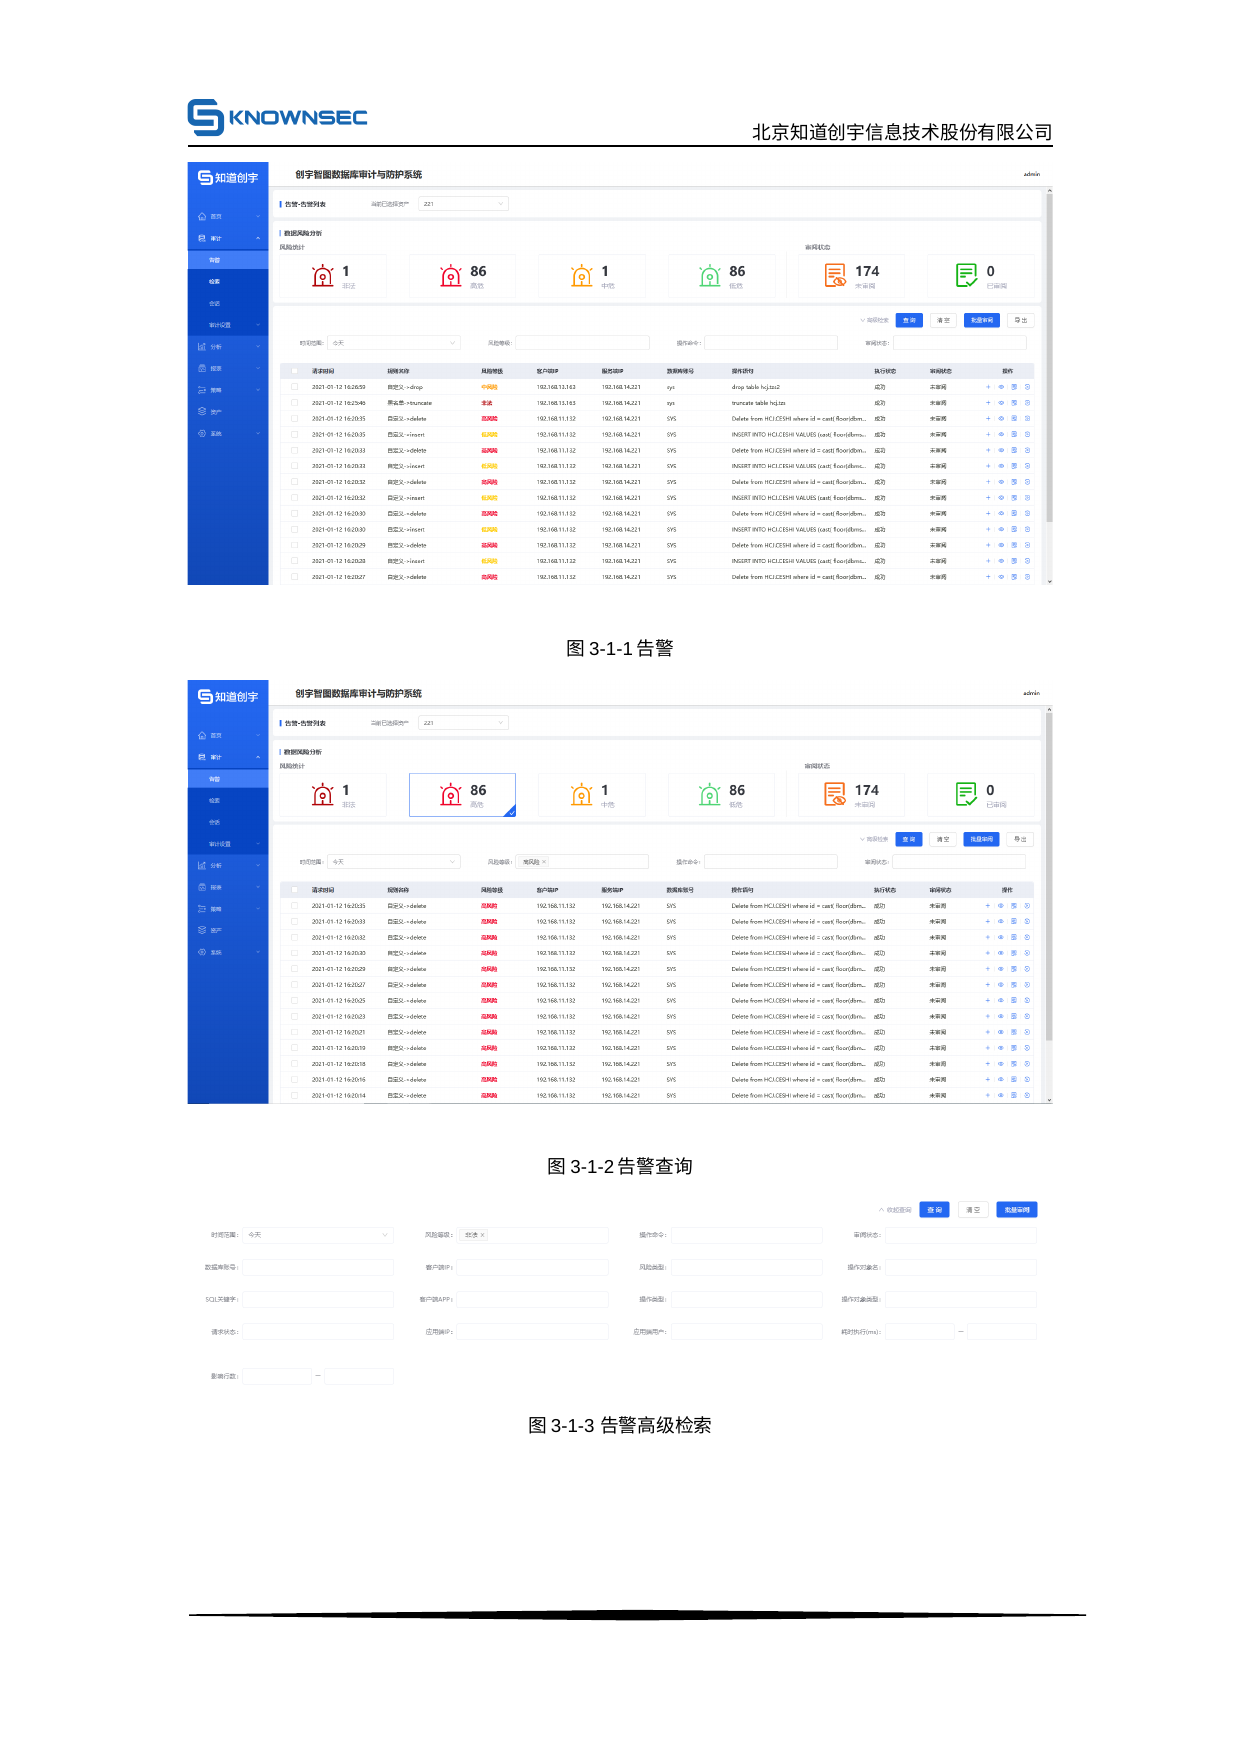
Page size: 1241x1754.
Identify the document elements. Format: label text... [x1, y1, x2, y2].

list 图3-1-3 告警高级检索 [187, 1408, 1053, 1440]
picture [187, 680, 1053, 1104]
picture [187, 88, 368, 140]
picture [187, 162, 1053, 585]
list 图3-1-2告警查询 [187, 1149, 1053, 1182]
list 图3-1-1告警 [187, 631, 1053, 664]
picture [187, 1198, 1053, 1393]
